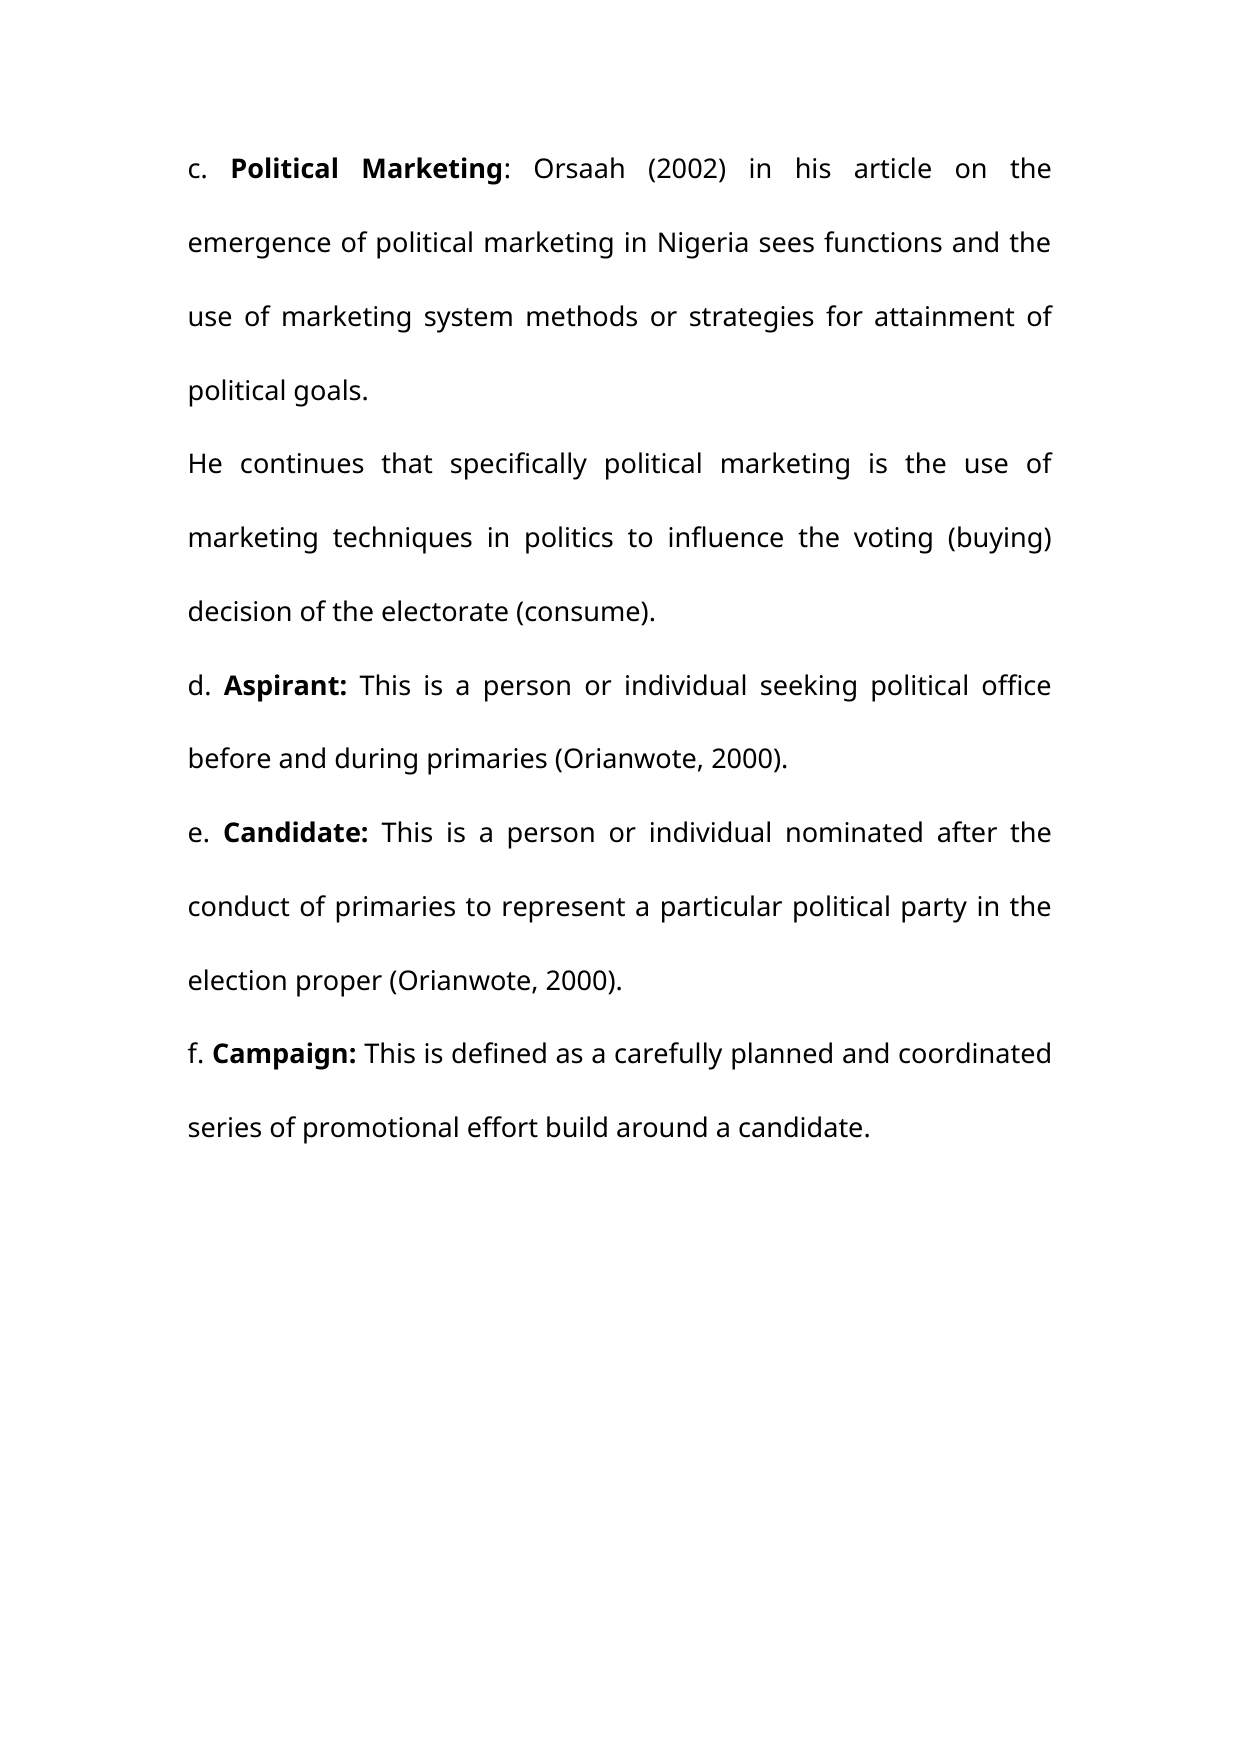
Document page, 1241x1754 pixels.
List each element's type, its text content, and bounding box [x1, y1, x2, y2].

text He continues that specifically political marketing is the use of marketing techniques in politics to influence the voting (buying) decision of the electorate (consume). [187, 445, 1053, 629]
text c. Political Marketing: Orsaah (2002) in his article on the emergence of political marketing in Nigeria sees functions and the use of marketing system methods or strategies for attainment of political goals. [187, 150, 1053, 408]
text f. Campaign: This is defined as a carefully planned and coordinated series of promotional effort build around a candidate. [187, 1035, 1053, 1146]
text e. Candidate: This is a person or individual nominated after the conduct of primaries to represent a particular political party in the election proper (Orianwote, 2000). [187, 814, 1053, 998]
text d. Aspirant: This is a person or individual seeking political office before and during primaries (Orianwote, 2000). [187, 666, 1053, 777]
